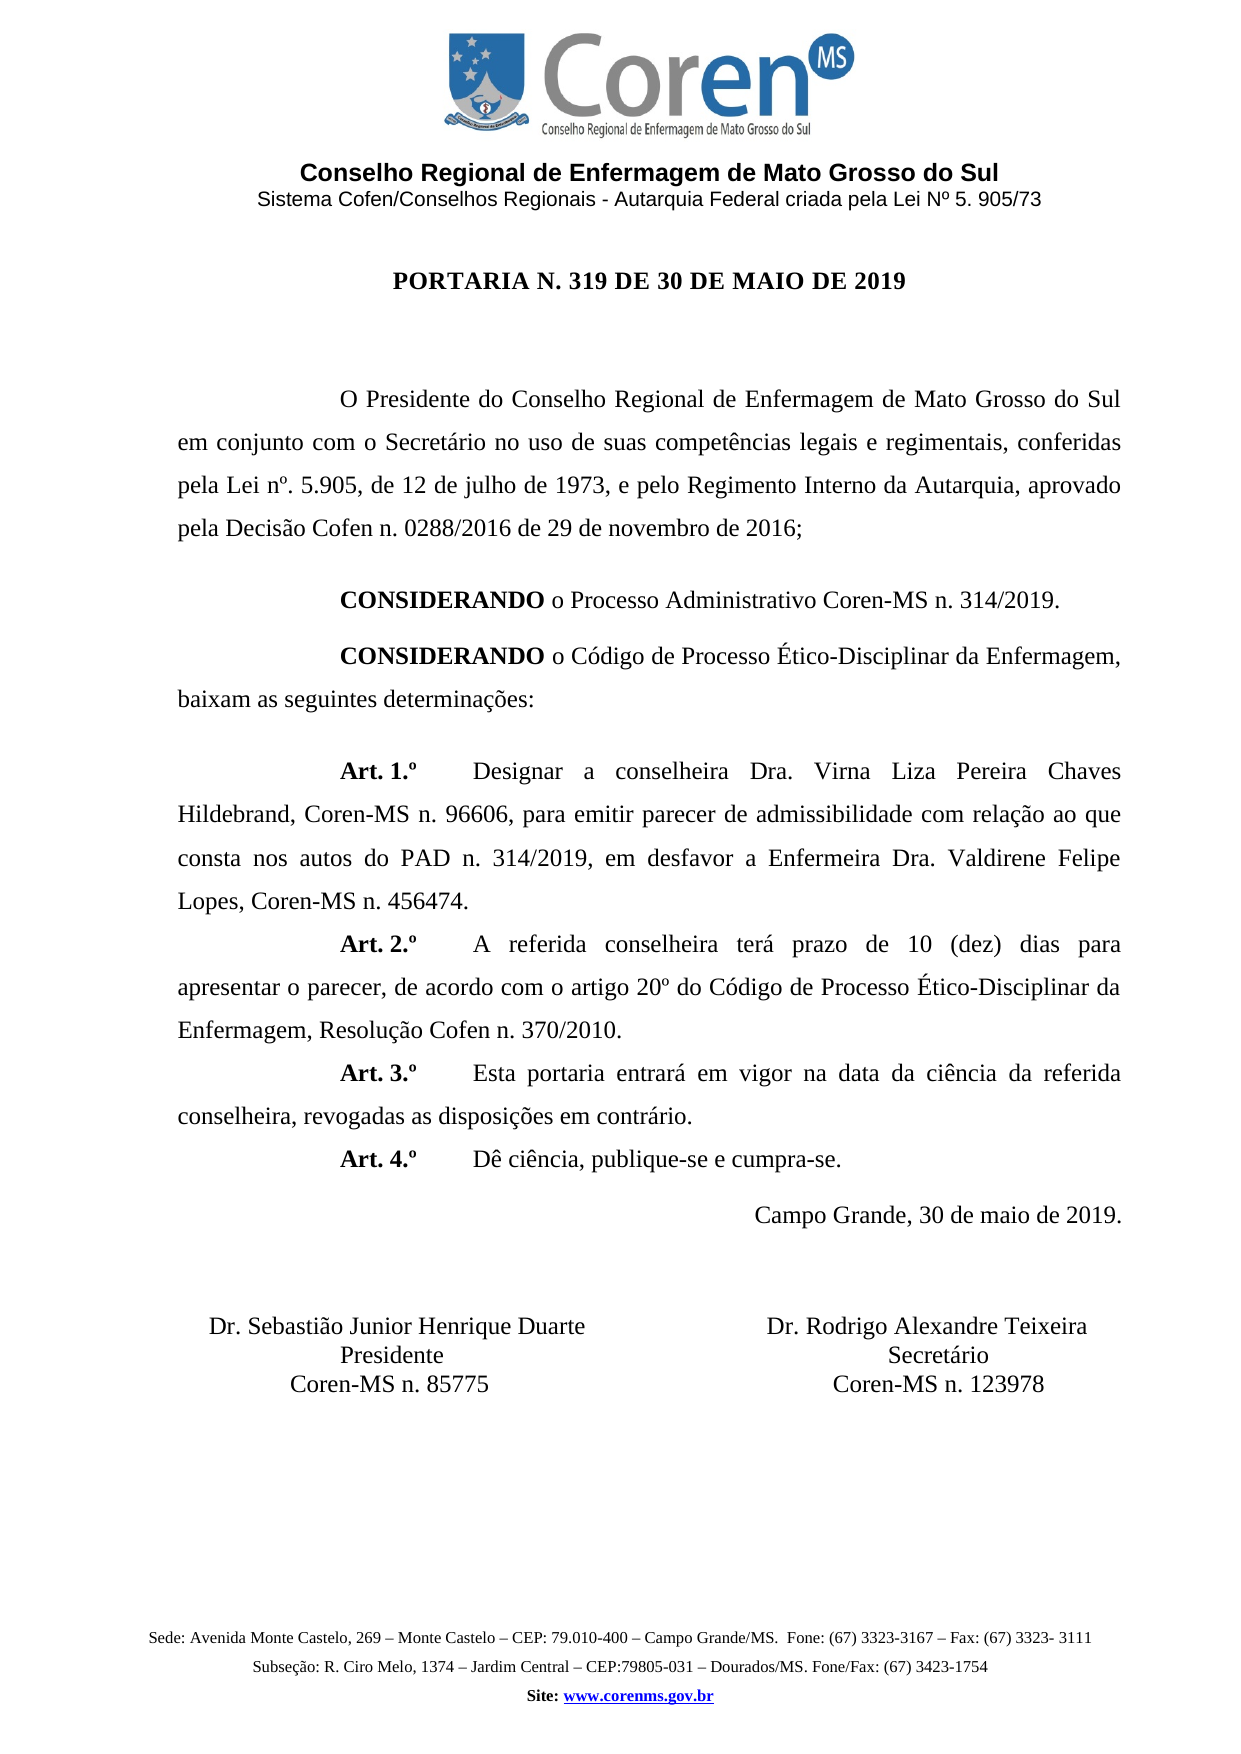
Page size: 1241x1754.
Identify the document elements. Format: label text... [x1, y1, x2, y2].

text O Presidente do Conselho Regional de Enfermagem de Mato Grosso do Sul em conjunto com o Secretário no uso de suas competências legais e regimentais, conferidas pela Lei nº. 5.905, de 12 de julho de 1973, e pelo Regimento Interno da Autarquia, aprovado pela Decisão Cofen n. 0288/2016 de 29 de novembro de 2016; [177, 384, 1122, 542]
picture [442, 29, 857, 142]
text CONSIDERANDO o Processo Administrativo Coren-MS n. 314/2019. [177, 585, 1122, 614]
text Dr. Sebastião Junior Henrique Duarte Dr. Rodrigo Alexandre Teixeira [177, 1311, 1122, 1340]
list Dê ciência, publique-se e cumpra-se. [177, 1144, 1122, 1173]
text CONSIDERANDO o Código de Processo Ético-Disciplinar da Enfermagem, baixam as seguintes determinações: [177, 641, 1122, 713]
list Esta portaria entrará em vigor na data da ciência da referida conselheira, revogadas as disposições em contrário. [177, 1058, 1122, 1130]
text Presidente Secretário [177, 1340, 1122, 1369]
text Coren-MS n. 85775 Coren-MS n. 123978 [177, 1369, 1122, 1398]
list Campo Grande, 30 de maio de 2019. [340, 1200, 1122, 1229]
list A referida conselheira terá prazo de 10 (dez) dias para apresentar o parecer, de acordo com o artigo 20º do Código de Processo Ético-Disciplinar da Enfermagem, Resolução Cofen n. 370/2010. [177, 929, 1122, 1044]
title Portaria n. 319 de 30 de MAIO de 2019 [177, 266, 1122, 294]
list Designar a conselheira Dra. Virna Liza Pereira Chaves Hildebrand, Coren-MS n. 96606, para emitir parecer de admissibilidade com relação ao que consta nos autos do PAD n. 314/2019, em desfavor a Enfermeira Dra. Valdirene Felipe Lopes, Coren-MS n. 456474. [177, 756, 1122, 914]
